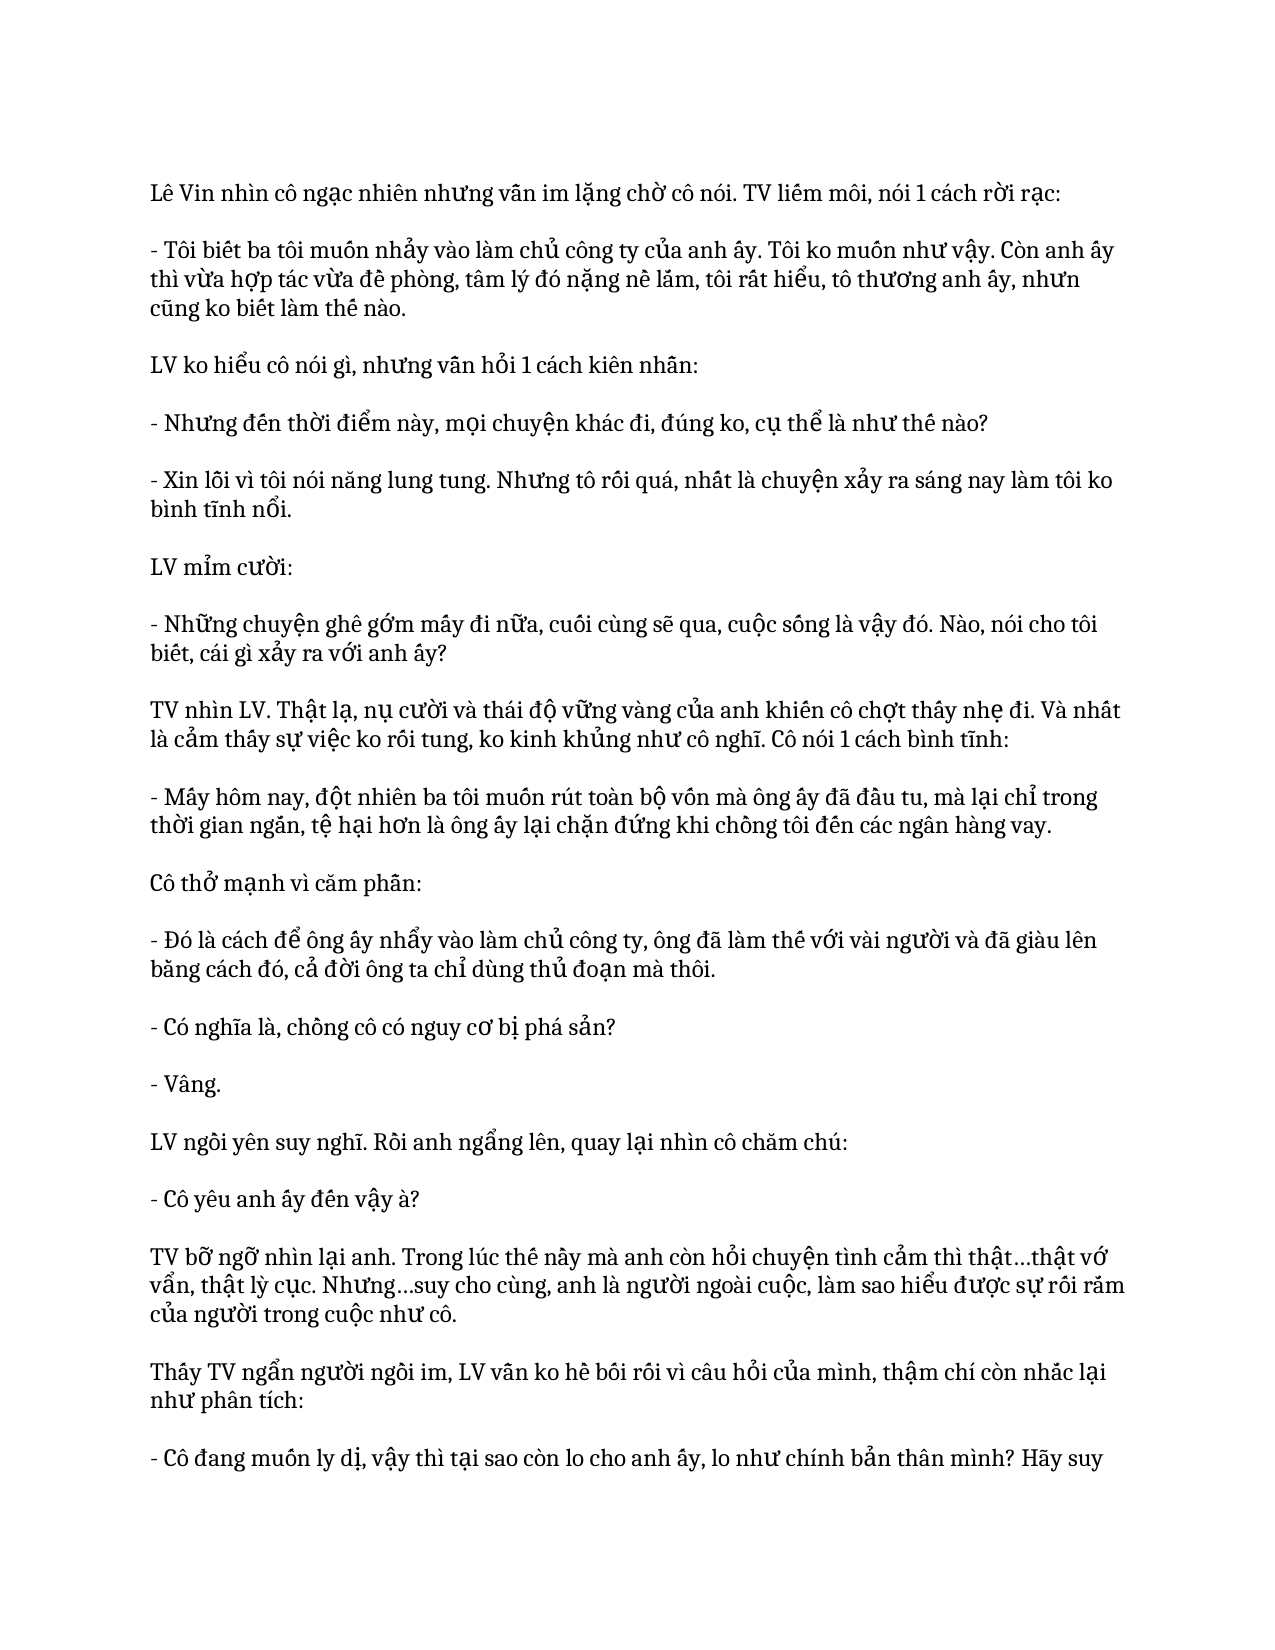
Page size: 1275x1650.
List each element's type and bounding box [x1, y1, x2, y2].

text [150, 150, 1125, 1472]
